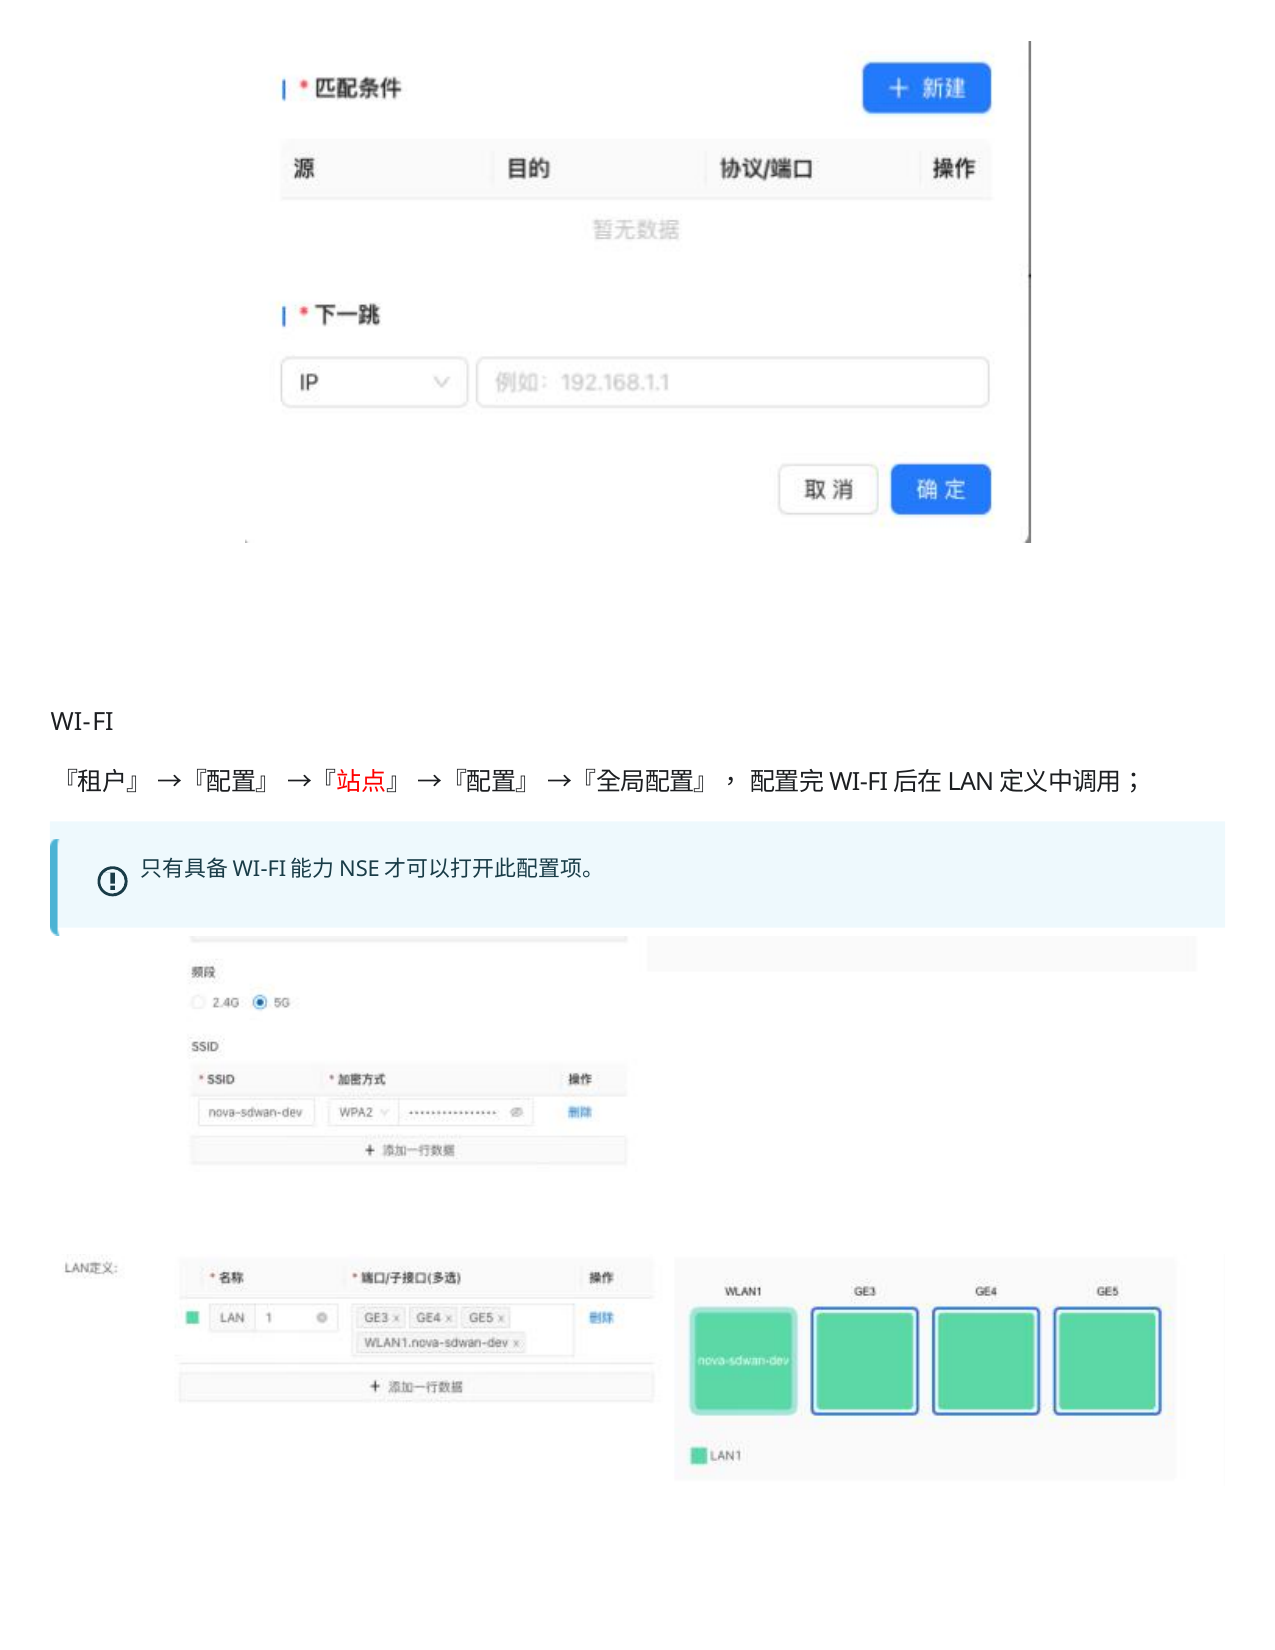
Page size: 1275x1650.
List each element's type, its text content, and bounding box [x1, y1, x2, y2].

text 『租户』 →『配置』 →『站点』 →『配置』 →『全局配置』， 配置完WI-FI后在LAN定义中调用； [53, 767, 1225, 796]
picture [245, 41, 1032, 543]
text WI-FI [50, 711, 1225, 735]
picture [50, 1254, 1225, 1486]
text 只有具备WI-FI能力NSE才可以打开此配置项。 [140, 858, 1225, 881]
picture [50, 839, 1225, 1172]
